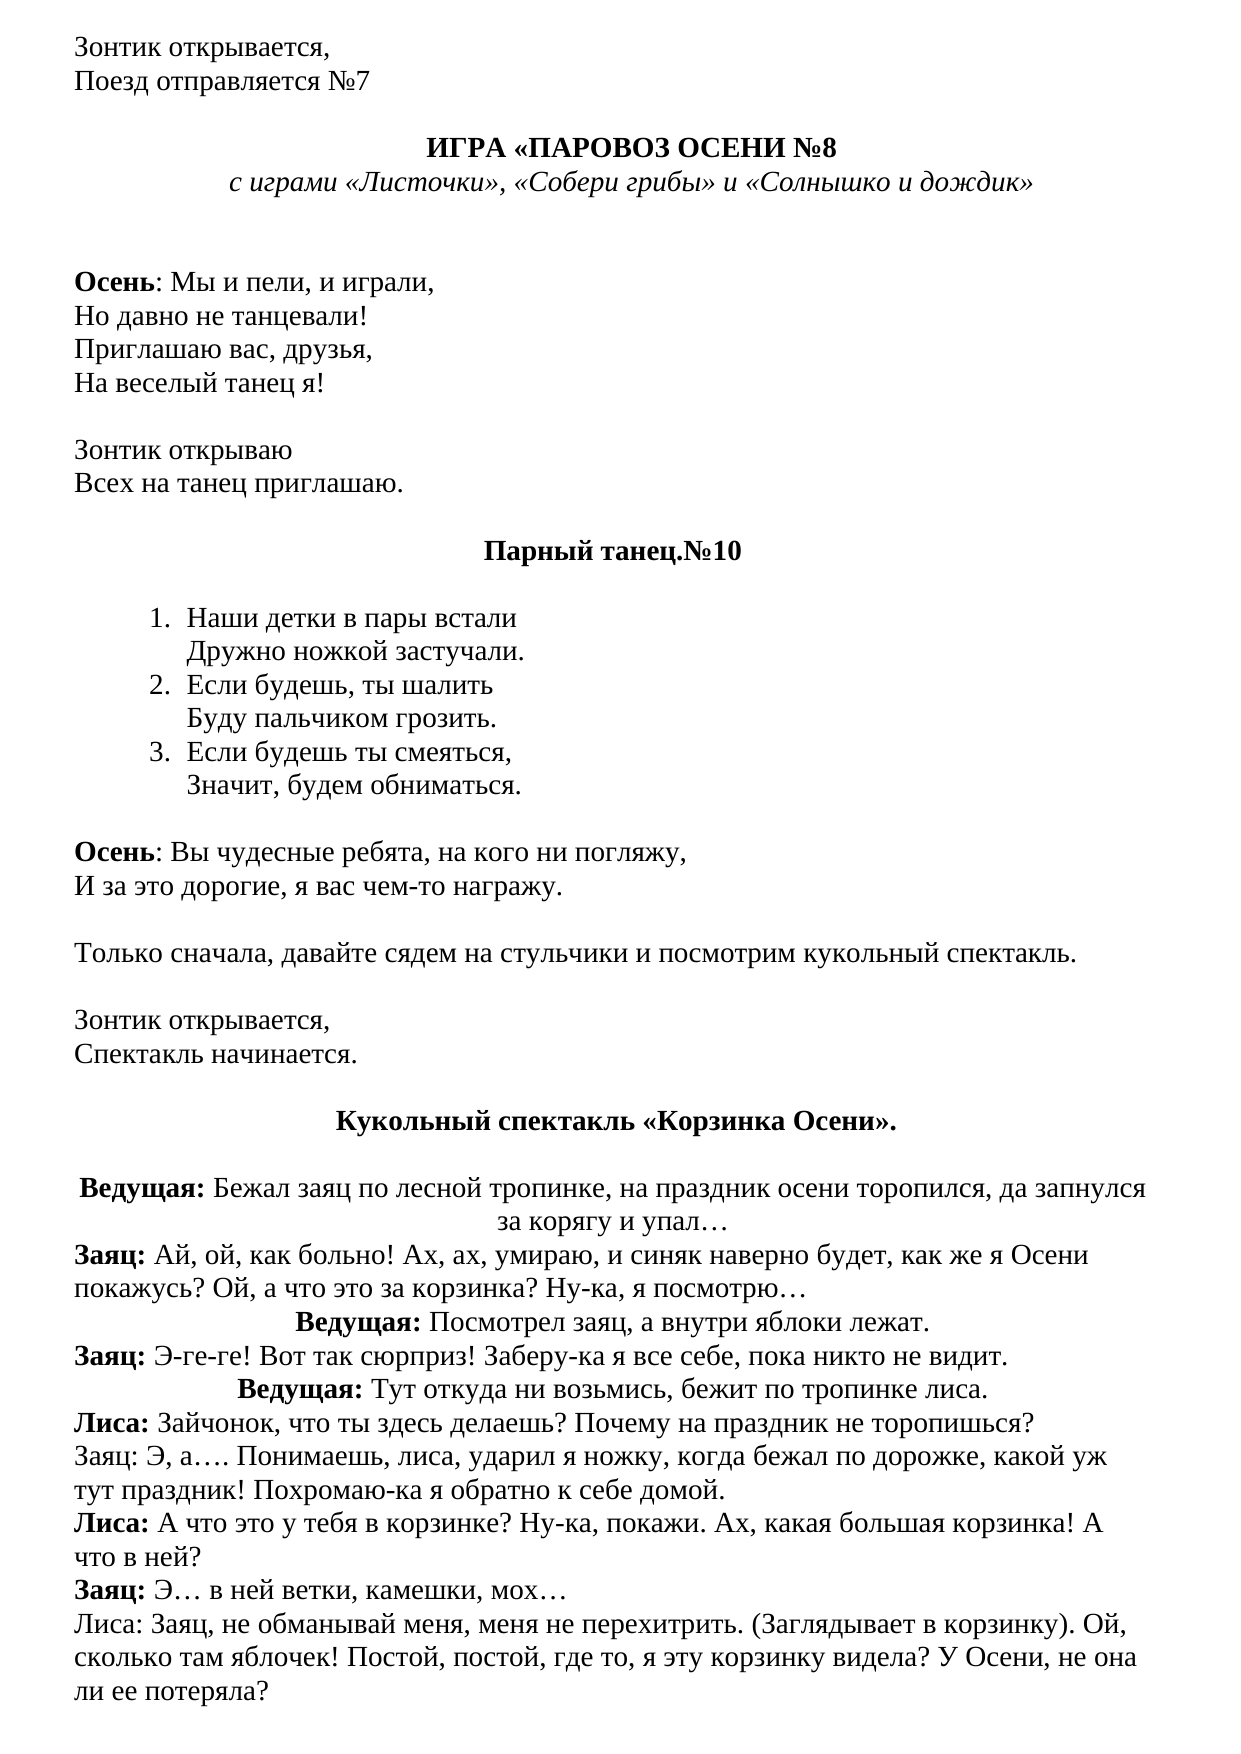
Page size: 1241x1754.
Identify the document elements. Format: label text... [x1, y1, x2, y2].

text Но давно не танцевали! [74, 298, 1152, 331]
text Осень: Мы и пели, и играли, [74, 264, 1152, 298]
text с играми «Листочки», «Собери грибы» и «Солнышко и дождик» [74, 164, 1152, 197]
list Если будешь ты смеяться, [149, 734, 1152, 767]
text Поезд отправляется №7 [74, 63, 1152, 97]
text Лиса: А что это у тебя в корзинке? Ну-ка, покажи. Ах, какая большая корзинка! А что в ней? [74, 1505, 1152, 1572]
text Только сначала, давайте сядем на стульчики и посмотрим кукольный спектакль. [74, 935, 1152, 969]
text Зонтик открывается, [74, 29, 1152, 63]
text На веселый танец я! [74, 365, 1152, 398]
text Осень: Вы чудесные ребята, на кого ни погляжу, [74, 834, 1152, 868]
text Парный танец.№10 [74, 533, 1152, 566]
text Заяц: Э, а…. Понимаешь, лиса, ударил я ножку, когда бежал по дорожке, какой уж тут праздник! Похромаю-ка я обратно к себе домой. [74, 1438, 1152, 1505]
text Буду пальчиком грозить. [186, 700, 1152, 734]
text Значит, будем обниматься. [186, 767, 1152, 801]
text Зонтик открывается, [74, 1002, 1152, 1036]
text Ведущая: Тут откуда ни возьмись, бежит по тропинке лиса. [74, 1371, 1152, 1405]
text Лиса: Заяц, не обманывай меня, меня не перехитрить. (Заглядывает в корзинку). Ой, сколько там яблочек! Постой, постой, где то, я эту корзинку видела? У Осени, не она ли ее потеряла? [74, 1606, 1152, 1707]
text Ведущая: Посмотрел заяц, а внутри яблоки лежат. [74, 1304, 1152, 1338]
text Дружно ножкой застучали. [186, 633, 1152, 667]
text Заяц: Э-ге-ге! Вот так сюрприз! Заберу-ка я все себе, пока никто не видит. [74, 1338, 1152, 1371]
text Заяц: Ай, ой, как больно! Ах, ах, умираю, и синяк наверно будет, как же я Осени покажусь? Ой, а что это за корзинка? Ну-ка, я посмотрю… [74, 1237, 1152, 1304]
text И за это дорогие, я вас чем-то награжу. [74, 868, 1152, 902]
text Заяц: Э… в ней ветки, камешки, мох… [74, 1572, 1152, 1606]
text Зонтик открываю [74, 432, 1152, 466]
text Спектакль начинается. [74, 1036, 1152, 1069]
list Если будешь, ты шалить [149, 667, 1152, 700]
list Наши детки в пары встали [149, 600, 1152, 633]
text Ведущая: Бежал заяц по лесной тропинке, на праздник осени торопился, да запнулся за корягу и упал… [74, 1170, 1152, 1237]
text Лиса: Зайчонок, что ты здесь делаешь? Почему на праздник не торопишься? [74, 1405, 1152, 1438]
text Приглашаю вас, друзья, [74, 331, 1152, 365]
text Кукольный спектакль «Корзинка Осени». [74, 1103, 1152, 1136]
text Всех на танец приглашаю. [74, 466, 1152, 499]
text ИГРА «ПАРОВОЗ ОСЕНИ №8 [74, 130, 1152, 164]
